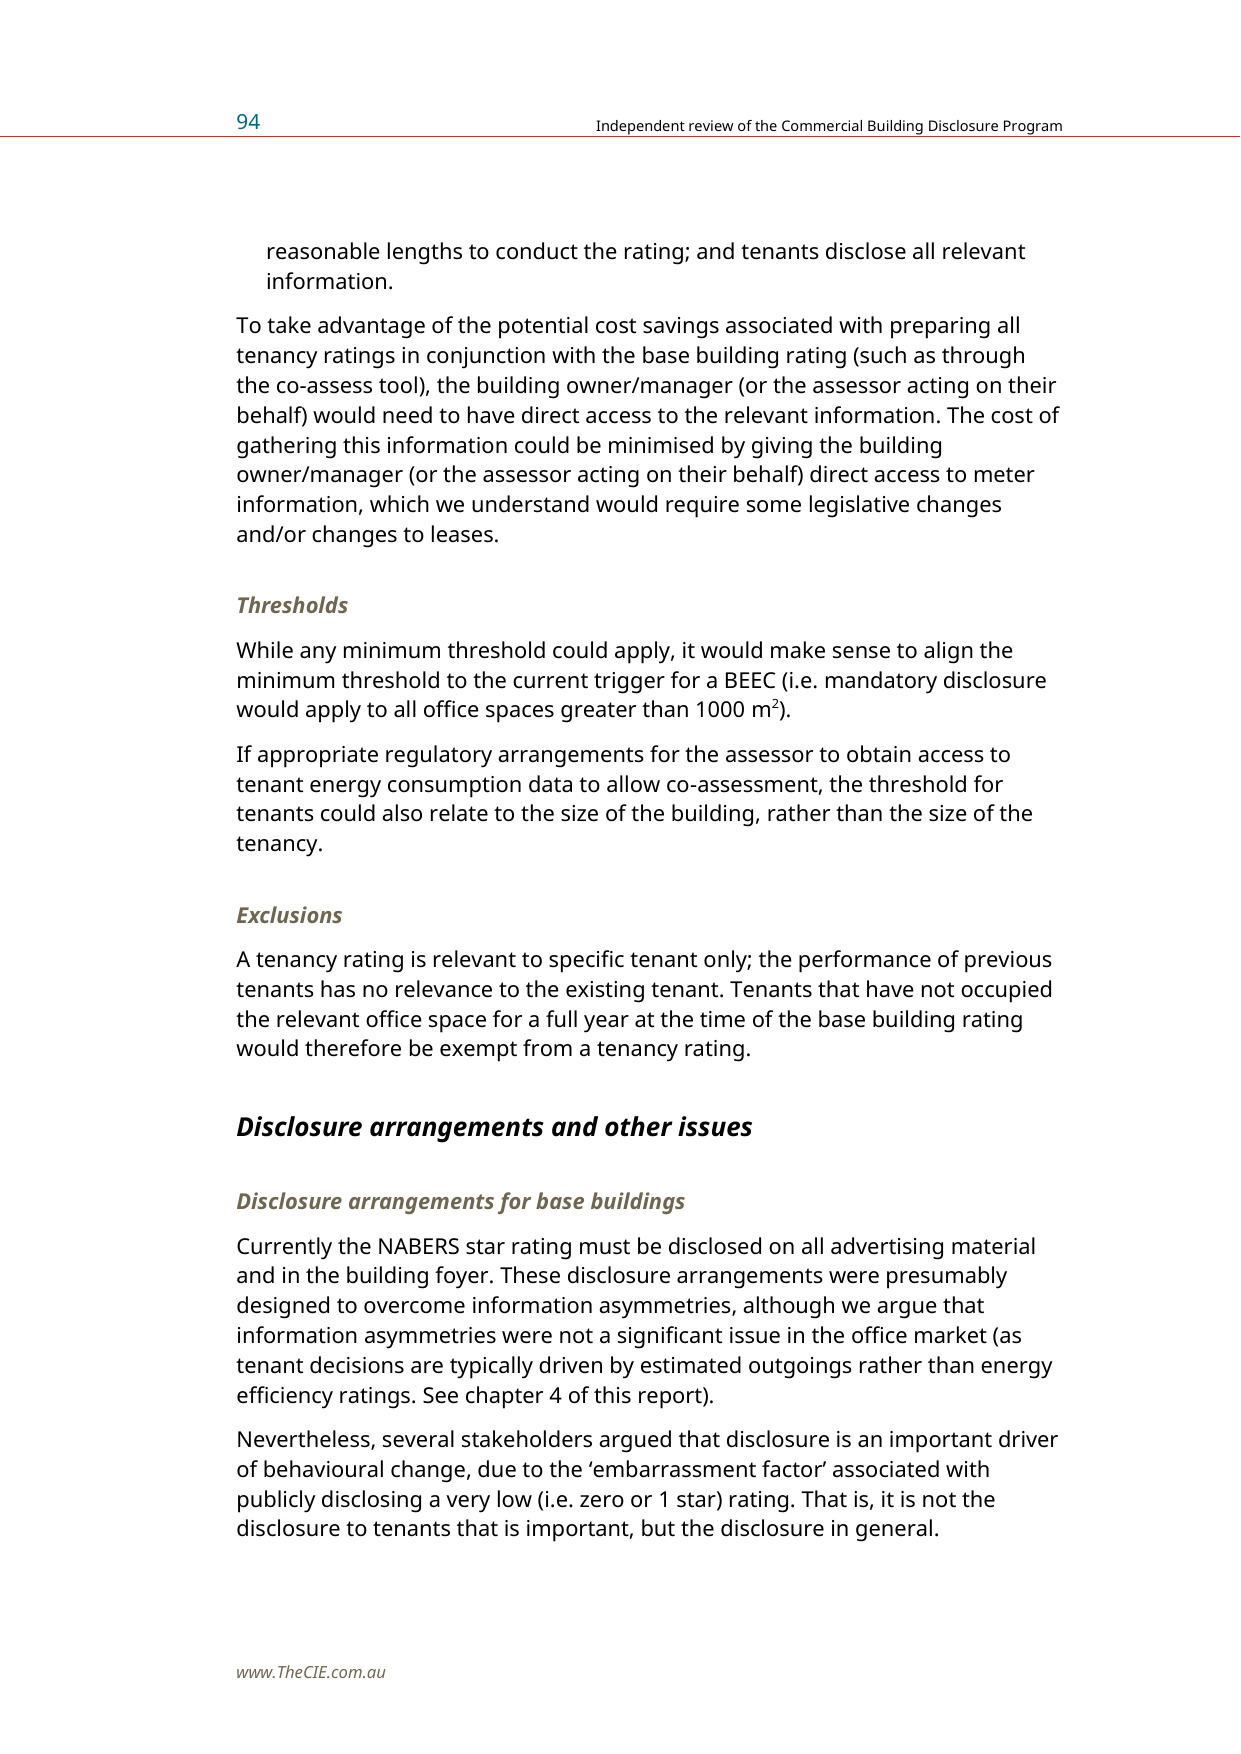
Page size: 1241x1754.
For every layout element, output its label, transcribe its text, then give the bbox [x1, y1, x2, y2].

text To take advantage of the potential cost savings associated with preparing all tenancy ratings in conjunction with the base building rating (such as through the co-assess tool), the building owner/manager (or the assessor acting on their behalf) would need to have direct access to the relevant information. The cost of gathering this information could be minimised by giving the building owner/manager (or the assessor acting on their behalf) direct access to meter information, which we understand would require some legislative changes and/or changes to leases. [236, 311, 1063, 549]
text If appropriate regulatory arrangements for the assessor to obtain access to tenant energy consumption data to allow co-assessment, the threshold for tenants could also relate to the size of the building, rather than the size of the tenancy. [236, 739, 1063, 858]
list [236, 236, 1063, 296]
subtitle Thresholds [236, 591, 1063, 620]
text While any minimum threshold could apply, it would make sense to align the minimum threshold to the current trigger for a BEEC (i.e. mandatory disclosure would apply to all office spaces greater than 1000 m2). [236, 635, 1063, 724]
text A tenancy rating is relevant to specific tenant only; the performance of previous tenants has no relevance to the existing tenant. Tenants that have not occupied the relevant office space for a full year at the time of the base building rating would therefore be exempt from a tenancy rating. [236, 944, 1063, 1063]
subtitle Disclosure arrangements and other issues [236, 1109, 1063, 1144]
subtitle Disclosure arrangements for base buildings [236, 1186, 1063, 1216]
text Nevertheless, several stakeholders argued that disclosure is an important driver of behavioural change, due to the ‘embarrassment factor’ associated with publicly disclosing a very low (i.e. zero or 1 star) rating. That is, it is not the disclosure to tenants that is important, but the disclosure in general. [236, 1424, 1063, 1543]
text Currently the NABERS star rating must be disclosed on all advertising material and in the building foyer. These disclosure arrangements were presumably designed to overcome information asymmetries, although we argue that information asymmetries were not a significant issue in the office market (as tenant decisions are typically driven by estimated outgoings rather than energy efficiency ratings. See chapter 4 of this report). [236, 1231, 1063, 1409]
subtitle Exclusions [236, 900, 1063, 929]
